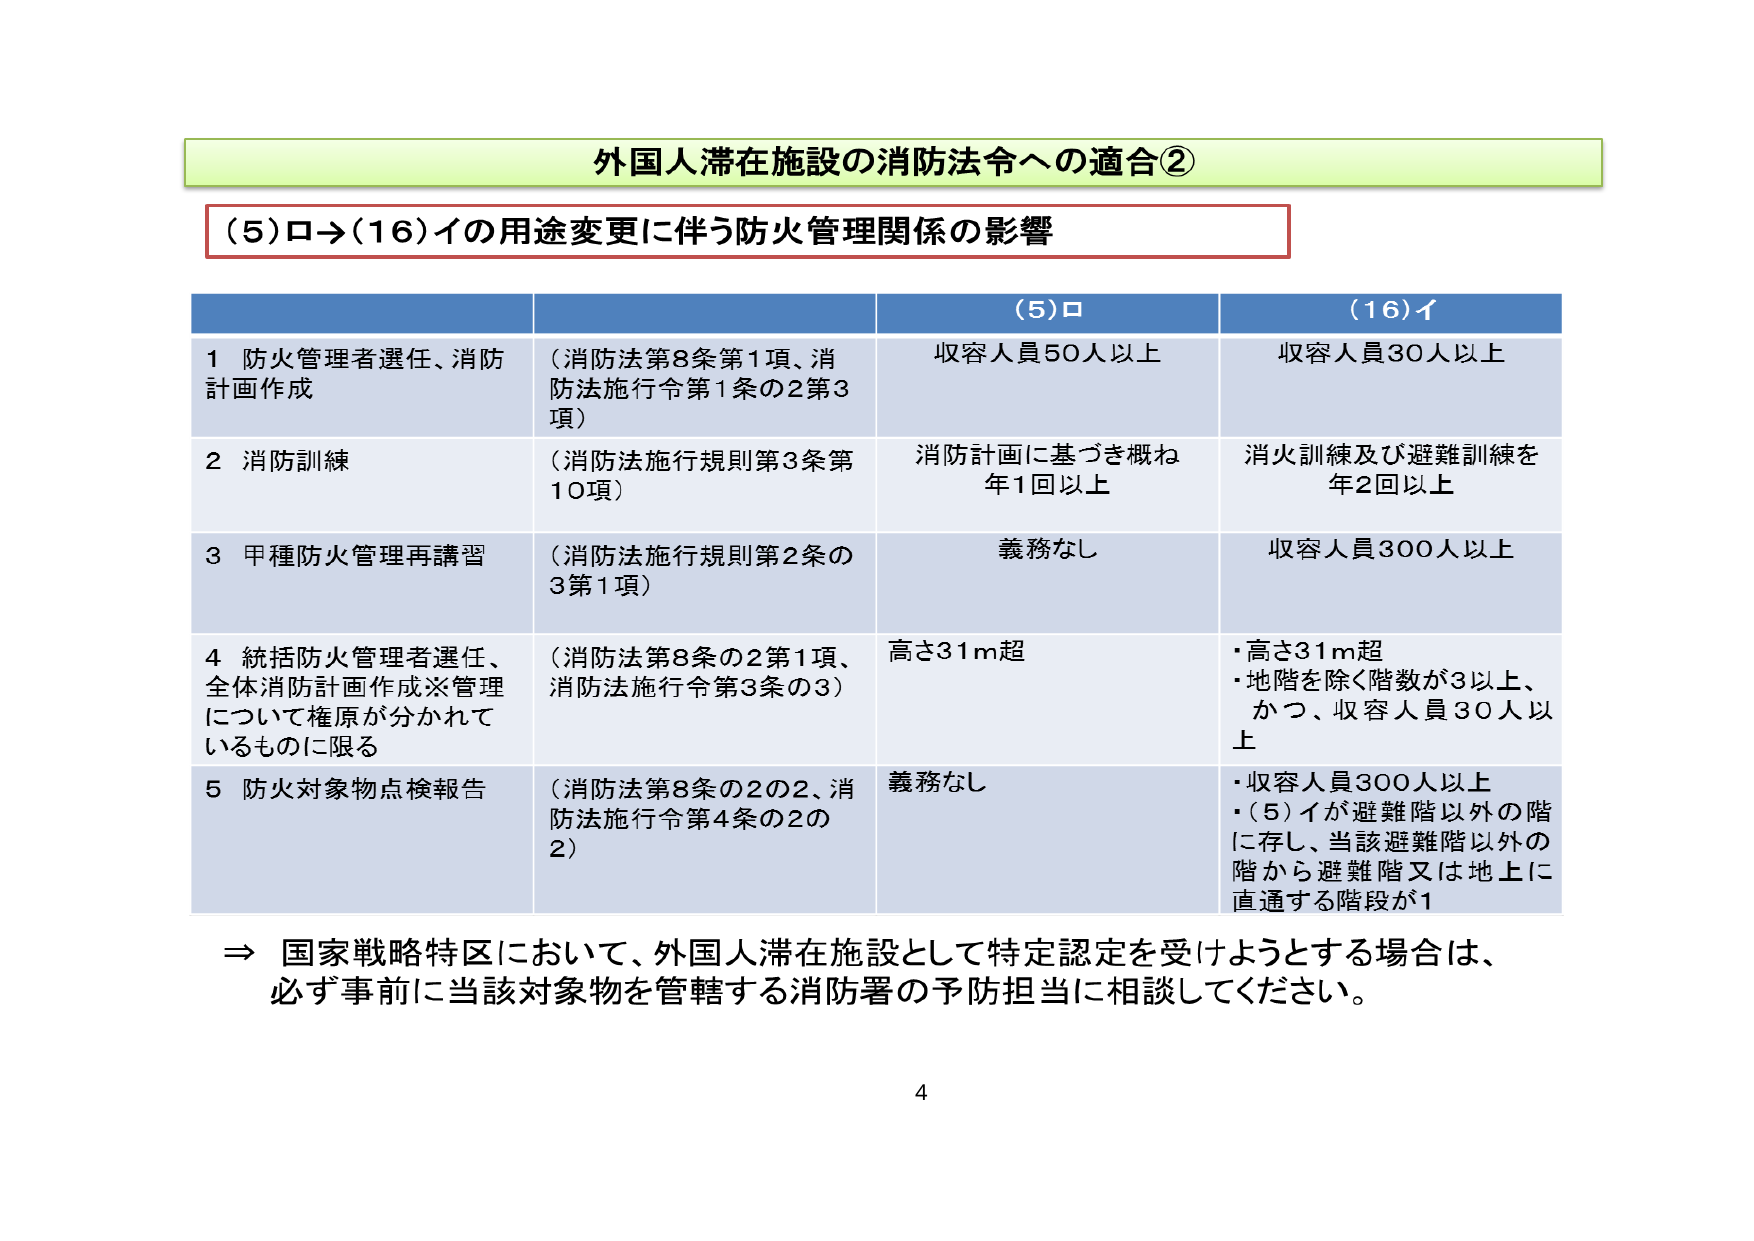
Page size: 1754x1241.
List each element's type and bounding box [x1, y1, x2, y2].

picture [177, 126, 1609, 1055]
